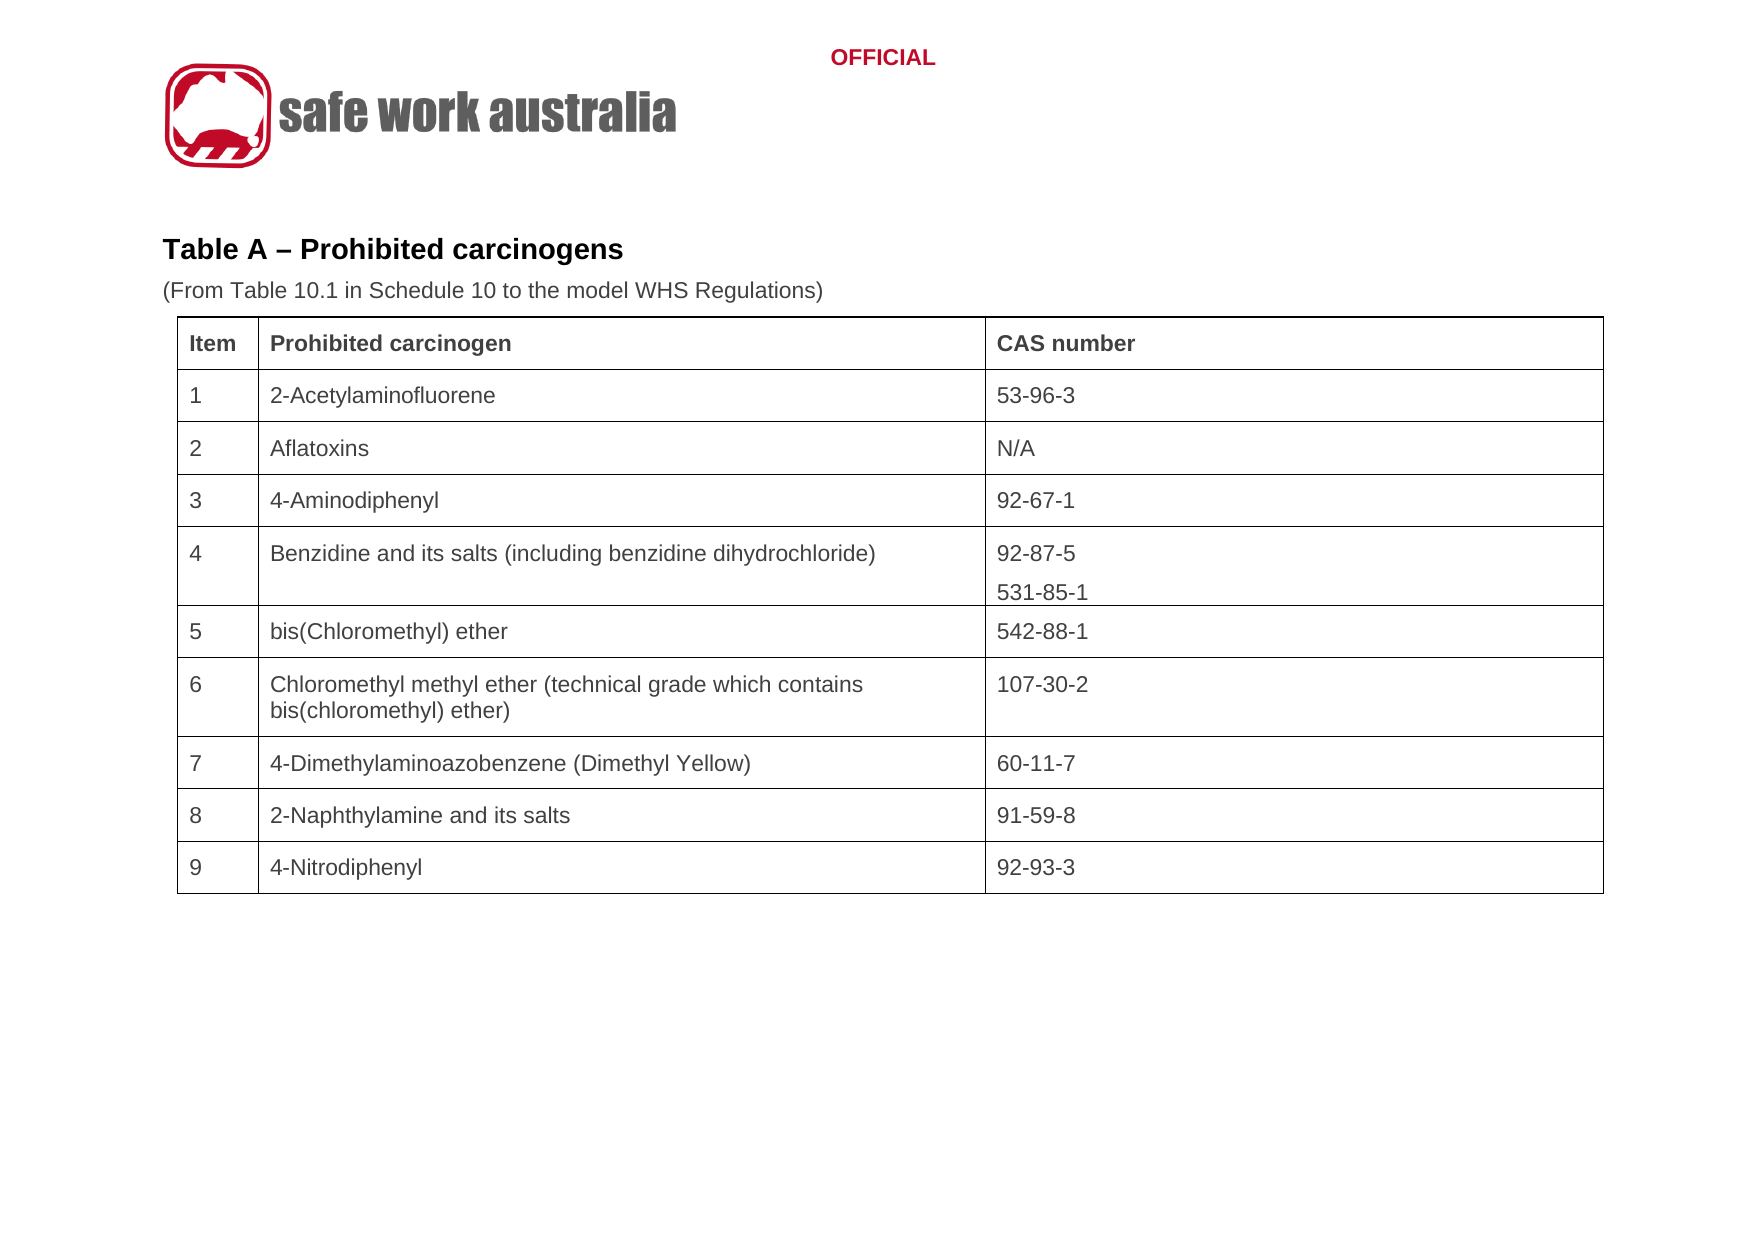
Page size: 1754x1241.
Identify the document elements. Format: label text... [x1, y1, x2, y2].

table_cell 3 [178, 475, 258, 526]
table_cell 91-59-8 [986, 789, 1603, 841]
table_cell 7 [178, 737, 258, 788]
table_cell Benzidine and its salts (including benzidine dihydrochloride) [259, 527, 985, 605]
table_cell 1 [178, 370, 258, 421]
table_cell 2-Naphthylamine and its salts [259, 789, 985, 841]
table_cell 6 [178, 658, 258, 736]
table_cell 5 [178, 606, 258, 657]
text (From Table 10.1 in Schedule 10 to the model WHS Regulations) [162, 279, 1604, 304]
table_cell N/A [986, 422, 1603, 474]
table_cell 92-67-1 [986, 475, 1603, 526]
table_cell Aflatoxins [259, 422, 985, 474]
table_cell 92-87-5 531-85-1 [986, 527, 1603, 605]
table_cell 92-93-3 [986, 842, 1603, 893]
table_cell 53-96-3 [986, 370, 1603, 421]
table_cell 8 [178, 789, 258, 841]
table_cell 60-11-7 [986, 737, 1603, 788]
table_cell 9 [178, 842, 258, 893]
table_cell 2 [178, 422, 258, 474]
table_cell 4 [178, 527, 258, 605]
table_header CAS number [986, 318, 1603, 369]
picture [162, 60, 680, 172]
table_cell 4-Dimethylaminoazobenzene (Dimethyl Yellow) [259, 737, 985, 788]
table_cell 4-Aminodiphenyl [259, 475, 985, 526]
table_header Prohibited carcinogen [259, 318, 985, 369]
table_cell 542-88-1 [986, 606, 1603, 657]
subtitle Table A – Prohibited carcinogens [162, 233, 1604, 266]
table_cell Chloromethyl methyl ether (technical grade which contains bis(chloromethyl) ether) [259, 658, 985, 736]
table_cell 2-Acetylaminofluorene [259, 370, 985, 421]
table_header Item [178, 318, 258, 369]
table_cell 107-30-2 [986, 658, 1603, 736]
table_cell 4-Nitrodiphenyl [259, 842, 985, 893]
table_cell bis(Chloromethyl) ether [259, 606, 985, 657]
